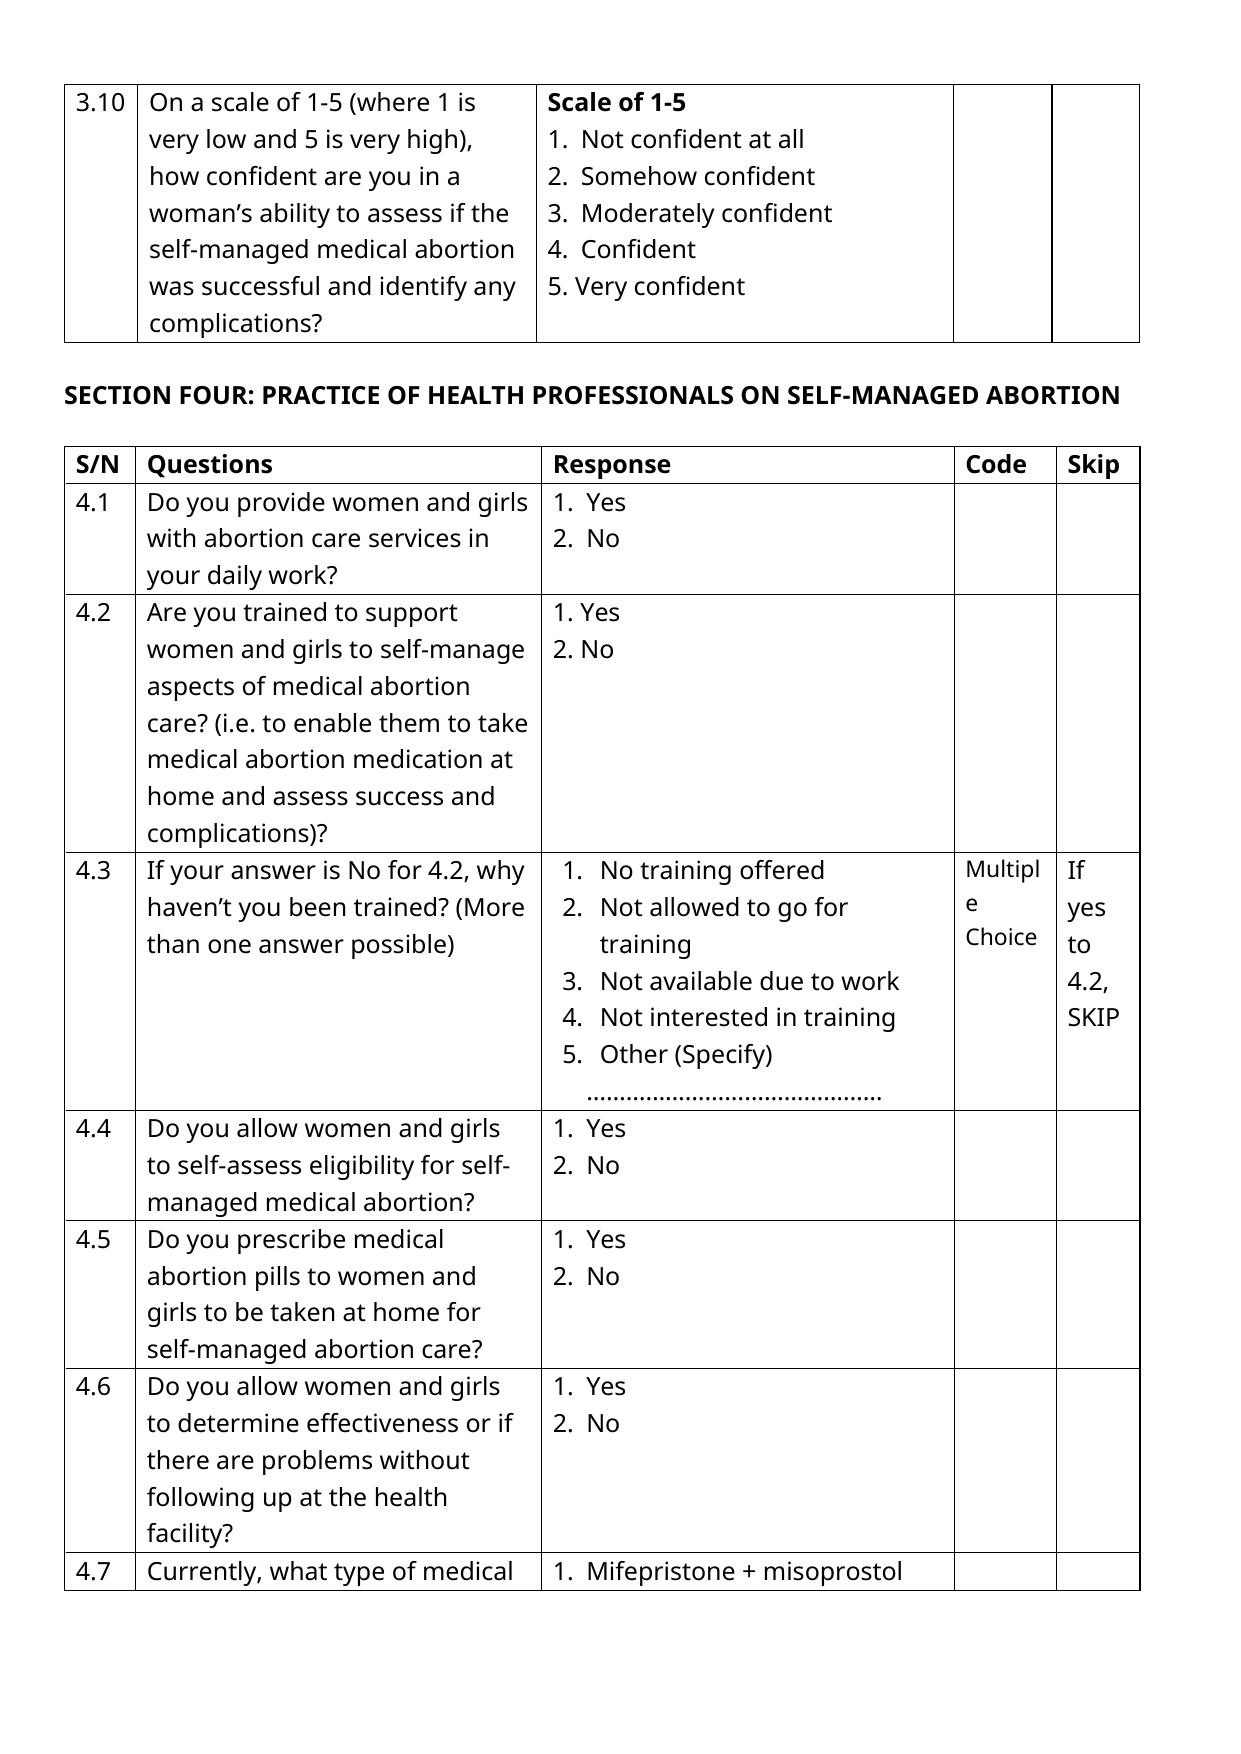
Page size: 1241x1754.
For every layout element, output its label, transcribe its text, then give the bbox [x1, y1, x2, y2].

table_cell Do you allow women and girls to self-assess eligibility for self-managed medical abortion? [136, 1111, 541, 1220]
table_cell [954, 85, 1051, 342]
table_cell [1057, 1111, 1139, 1220]
table_cell No training offered Not allowed to go for training Not available due to work Not interested in training Other (Specify) ……………………………………… [542, 853, 954, 1110]
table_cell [542, 1553, 954, 1589]
table_cell [955, 1221, 1056, 1368]
table_cell 4.7 [65, 1553, 135, 1589]
table_cell Scale of 1-5 Not confident at all Somehow confident Moderately confident Confident 5. Very confident [537, 85, 953, 342]
table_cell If your answer is No for 4.2, why haven’t you been trained? (More than one answer possible) [136, 853, 541, 1110]
table_cell [955, 1553, 1056, 1589]
table_cell Yes No [542, 484, 954, 594]
table_cell 4.6 [65, 1369, 135, 1552]
table_cell 4.5 [65, 1221, 135, 1368]
table_cell Do you prescribe medical abortion pills to women and girls to be taken at home for self-managed abortion care? [136, 1221, 541, 1368]
table_cell Multiple Choice [955, 853, 1056, 1110]
table_header Questions [136, 447, 541, 483]
table_cell On a scale of 1-5 (where 1 is very low and 5 is very high), how confident are you in a woman’s ability to assess if the self-managed medical abortion was successful and identify any complications? [138, 85, 536, 342]
table_cell [1057, 595, 1139, 852]
table_header Code [955, 447, 1056, 483]
table_header Response [542, 447, 954, 483]
table_cell Yes No [542, 1221, 954, 1368]
table_cell [955, 484, 1056, 594]
table_cell 4.2 [65, 595, 135, 852]
table_header S/N [65, 447, 135, 483]
table_cell [1057, 1221, 1139, 1368]
table_cell [1057, 484, 1139, 594]
table_cell [955, 1369, 1056, 1552]
table_cell 4.3 [65, 853, 135, 1110]
table_cell [955, 1111, 1056, 1220]
table_cell 4.1 [65, 484, 135, 594]
table_header Skip [1057, 447, 1139, 483]
table_cell Do you allow women and girls to determine effectiveness or if there are problems without following up at the health facility? [136, 1369, 541, 1552]
table_cell [1057, 1553, 1139, 1589]
table_cell 4.4 [65, 1111, 135, 1220]
table_cell [1053, 85, 1139, 342]
table_cell If yes to 4.2, SKIP [1057, 853, 1139, 1110]
table_cell 1. Yes 2. No [542, 595, 954, 852]
table_cell 3.10 [65, 85, 137, 342]
table_cell [955, 595, 1056, 852]
table_cell Yes No [542, 1111, 954, 1220]
table_cell Are you trained to support women and girls to self-manage aspects of medical abortion care? (i.e. to enable them to take medical abortion medication at home and assess success and complications)? [136, 595, 541, 852]
text SECTION FOUR: PRACTICE OF HEALTH PROFESSIONALS ON SELF-MANAGED ABORTION [64, 377, 1173, 412]
table_cell Yes No [542, 1369, 954, 1552]
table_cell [136, 1553, 541, 1589]
table_cell Do you provide women and girls with abortion care services in your daily work? [136, 484, 541, 594]
table_cell [1057, 1369, 1139, 1552]
